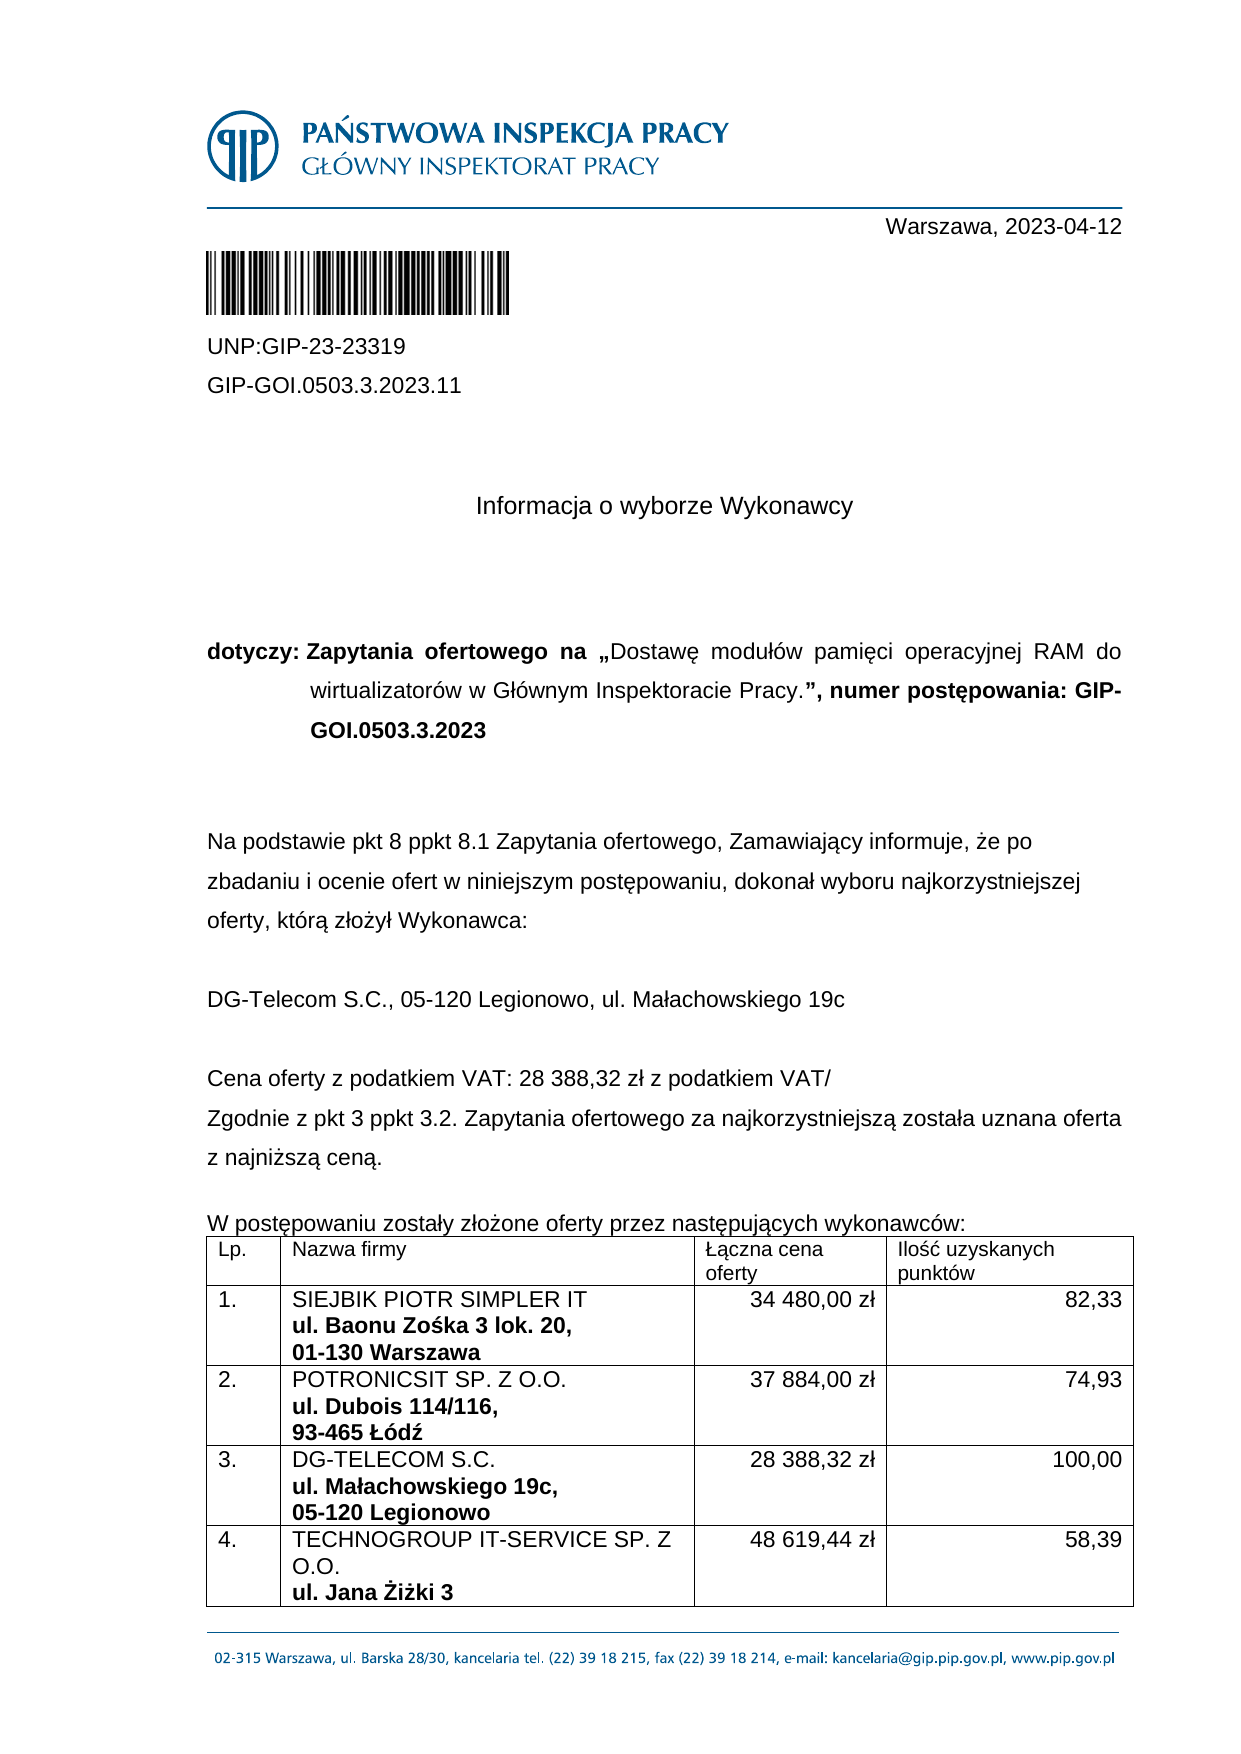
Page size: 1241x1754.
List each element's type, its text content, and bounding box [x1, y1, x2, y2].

text DG-Telecom S.C., 05-120 Legionowo, ul. Małachowskiego 19c [207, 986, 1122, 1012]
text W postępowaniu zostały złożone oferty przez następujących wykonawców: [207, 1210, 1122, 1236]
text UNP:GIP-23-23319 [207, 333, 1122, 359]
table_cell 1. [207, 1286, 280, 1365]
table_cell 48 619,44 zł [695, 1526, 886, 1606]
table_cell POTRONICSIT SP. Z O.O. ul. Dubois 114/116, 93-465 Łódź [281, 1366, 694, 1445]
text Na podstawie pkt 8 ppkt 8.1 Zapytania ofertowego, Zamawiający informuje, że po zbadaniu i ocenie ofert w niniejszym postępowaniu, dokonał wyboru najkorzystniejszej oferty, którą złożył Wykonawca: [207, 828, 1122, 933]
text GIP-GOI.0503.3.2023.11 [207, 372, 1122, 398]
table_cell 82,33 [887, 1286, 1133, 1365]
table_cell 2. [207, 1366, 280, 1445]
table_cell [281, 1526, 694, 1606]
text Zgodnie z pkt 3 ppkt 3.2. Zapytania ofertowego za najkorzystniejszą została uznana oferta z najniższą ceną. [207, 1104, 1122, 1170]
table_cell 3. [207, 1446, 280, 1525]
table_cell SIEJBIK PIOTR SIMPLER IT ul. Baonu Zośka 3 lok. 20, 01-130 Warszawa [281, 1286, 694, 1365]
text Cena oferty z podatkiem VAT: 28 388,32 zł z podatkiem VAT/ [207, 1065, 1122, 1091]
text Informacja o wyborze Wykonawcy [207, 491, 1122, 519]
table_cell 37 884,00 zł [695, 1366, 886, 1445]
text dotyczy: Zapytania ofertowego na „Dostawę modułów pamięci operacyjnej RAM do wirtualizatorów w Głównym Inspektoracie Pracy.”, numer postępowania: GIP-GOI.0503.3.2023 [207, 638, 1122, 743]
table_cell 28 388,32 zł [695, 1446, 886, 1525]
table_header Łączna cena oferty [695, 1237, 886, 1285]
table_cell 4. [207, 1526, 280, 1606]
text Warszawa, 2023-04-12 [207, 213, 1122, 239]
table_cell 100,00 [887, 1446, 1133, 1525]
picture [206, 251, 509, 315]
table_header Lp. [207, 1237, 280, 1285]
table_cell 74,93 [887, 1366, 1133, 1445]
table_cell 58,39 [887, 1526, 1133, 1606]
table_header Nazwa firmy [281, 1237, 694, 1285]
table_cell DG-TELECOM S.C. ul. Małachowskiego 19c, 05-120 Legionowo [281, 1446, 694, 1525]
table_header Ilość uzyskanych punktów [887, 1237, 1133, 1285]
table_cell 34 480,00 zł [695, 1286, 886, 1365]
